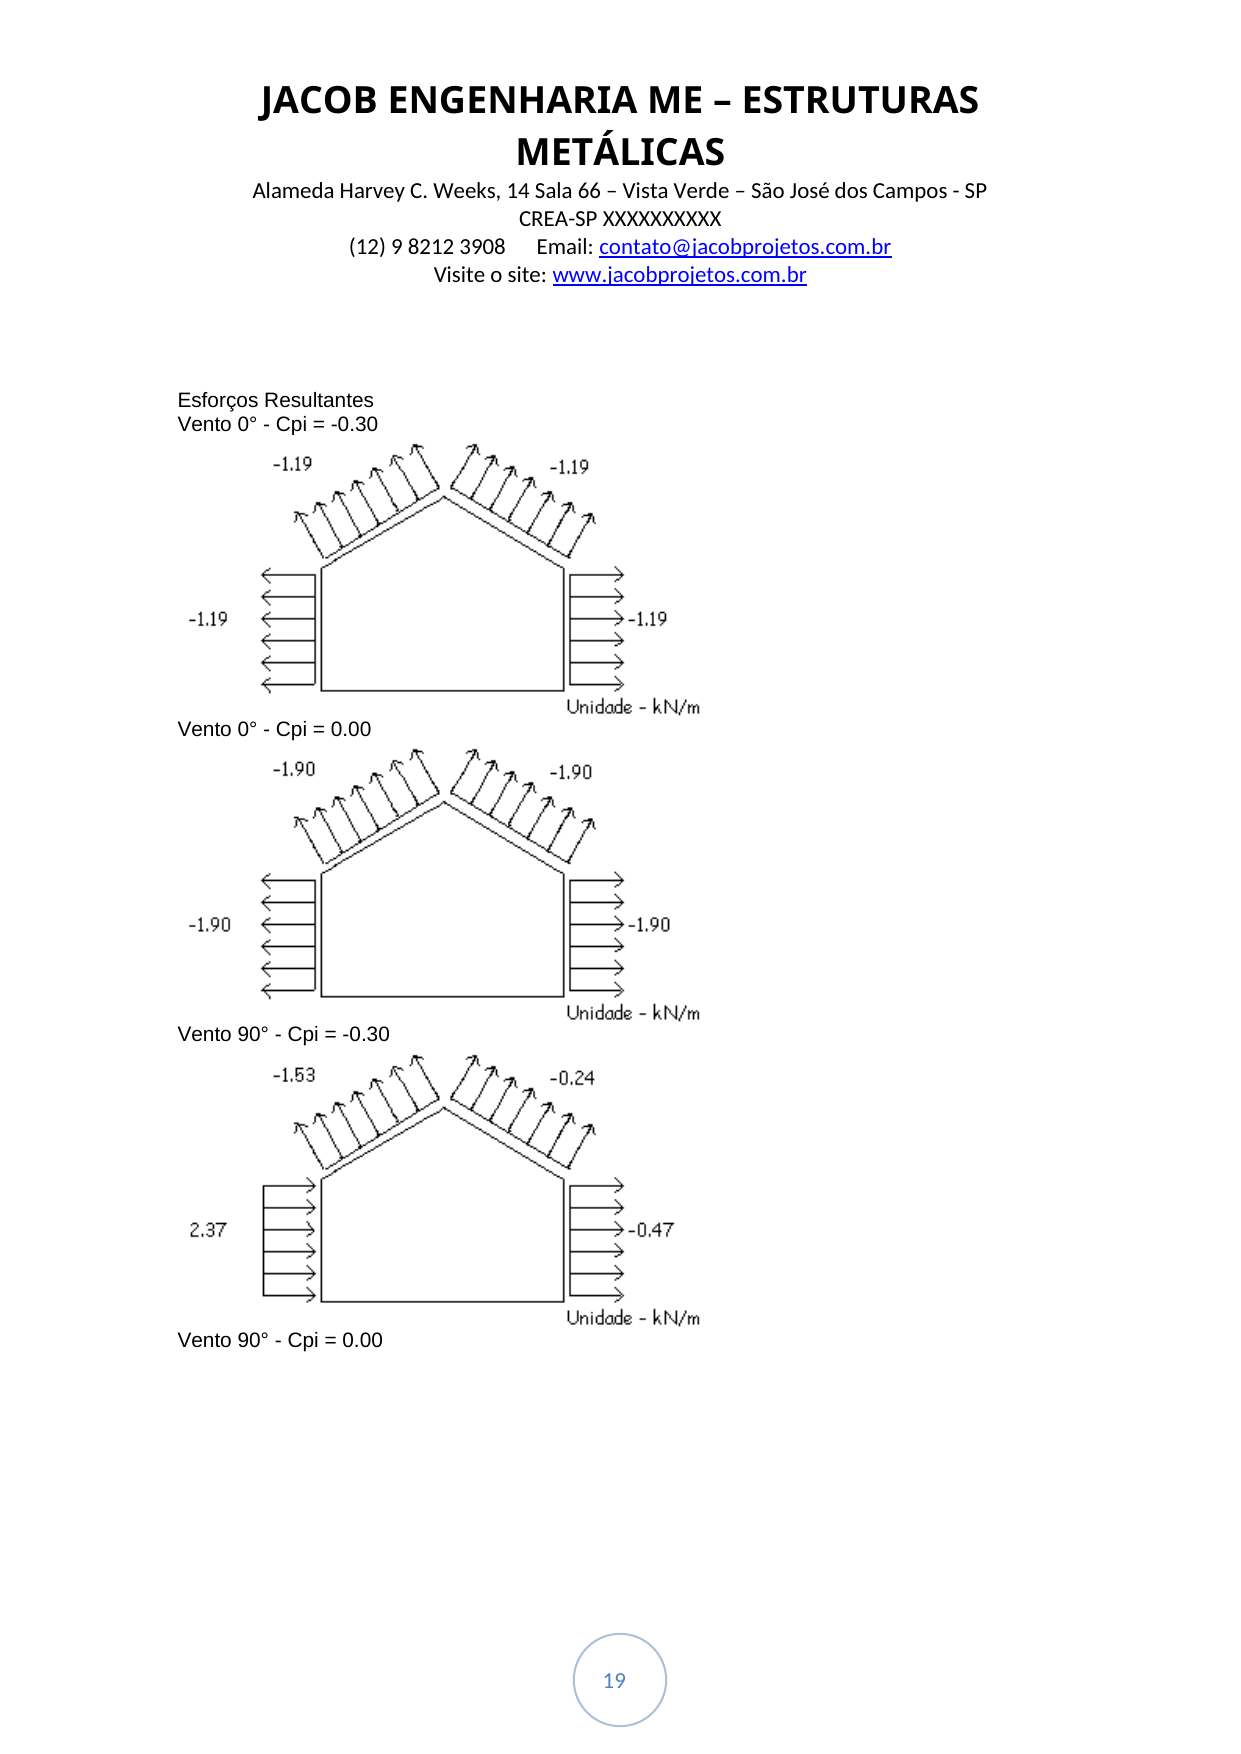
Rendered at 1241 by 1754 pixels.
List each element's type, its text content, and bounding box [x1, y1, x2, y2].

text Vento 90° - Cpi = 0.00 [177, 1327, 1063, 1351]
picture [177, 1046, 704, 1328]
text Vento 0° - Cpi = -0.30 [177, 412, 1063, 436]
text Vento 90° - Cpi = -0.30 [177, 1022, 1063, 1046]
text Vento 0° - Cpi = 0.00 [177, 717, 1063, 741]
picture [177, 741, 704, 1023]
picture [177, 435, 704, 717]
text Esforços Resultantes [177, 388, 1063, 412]
